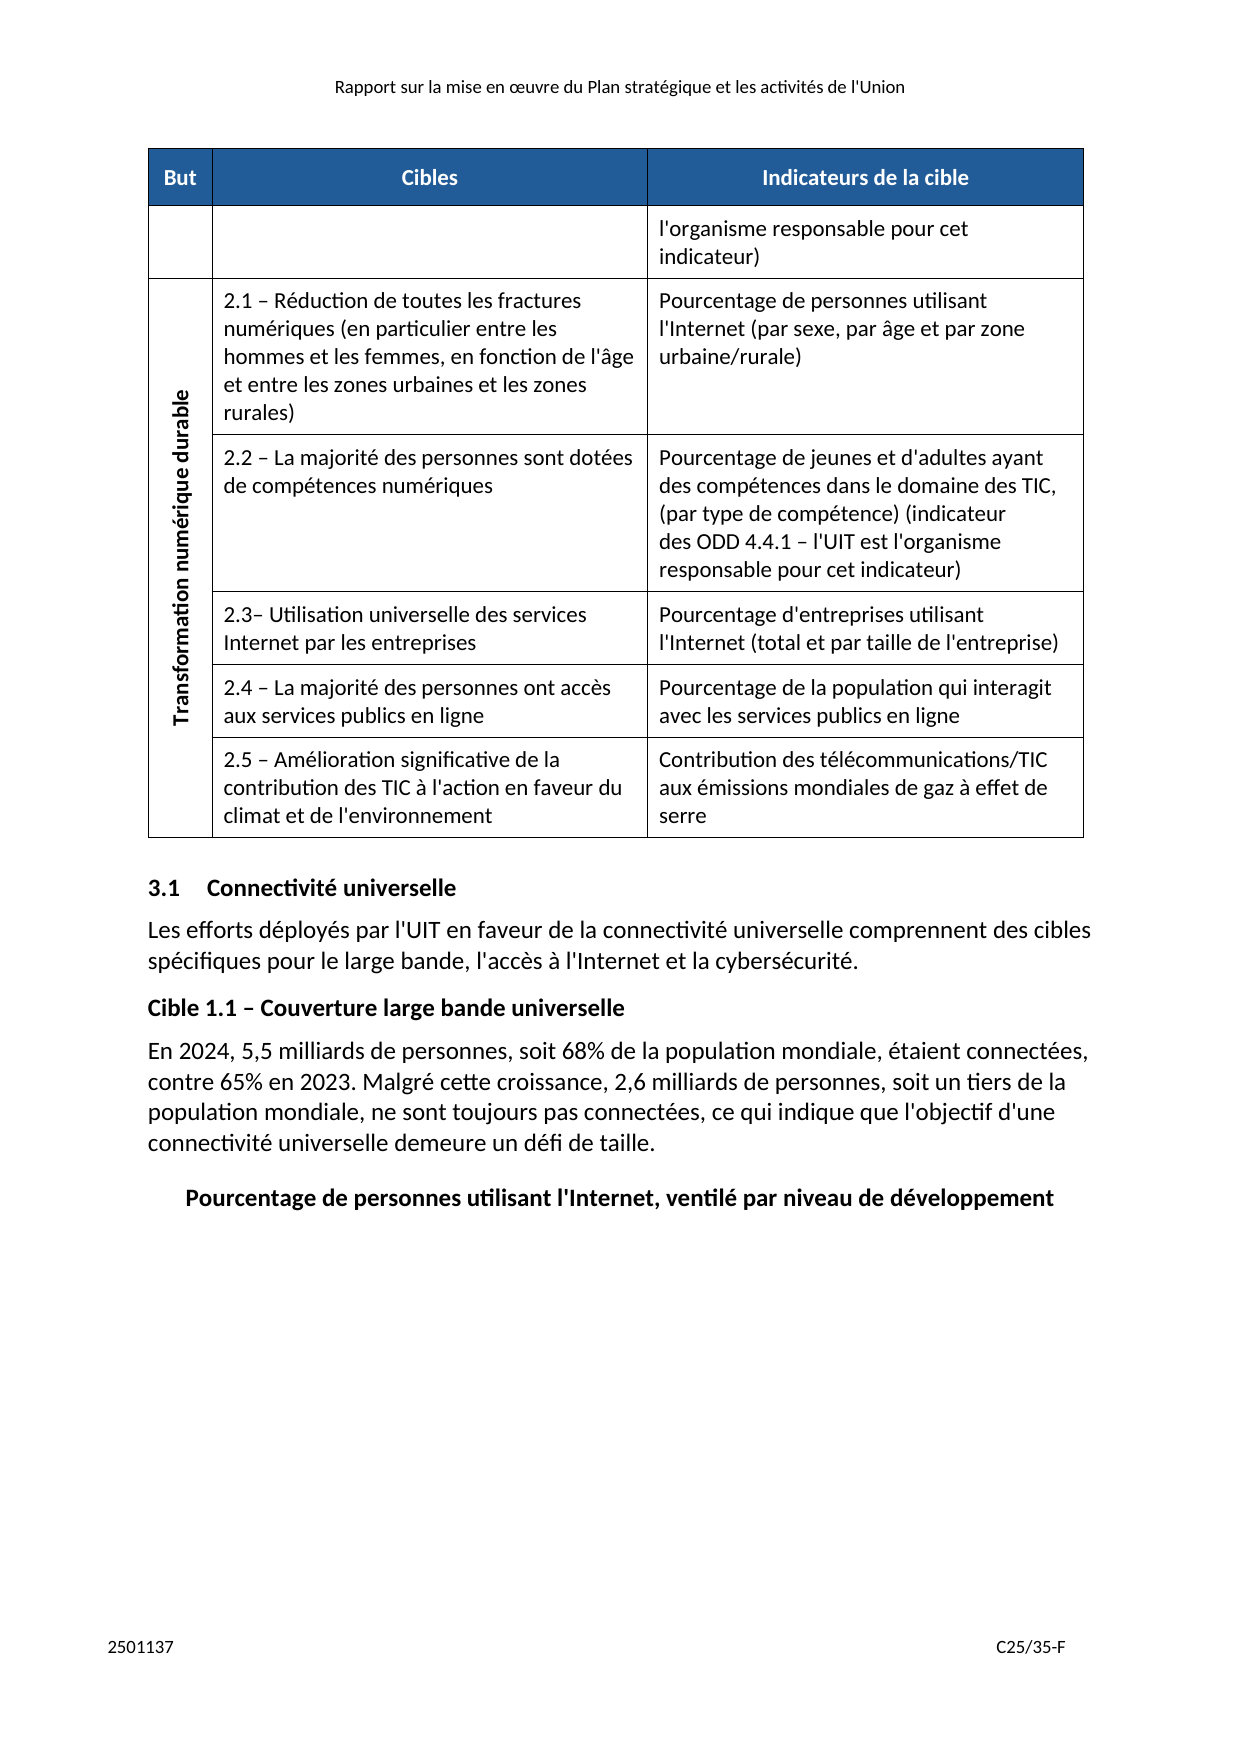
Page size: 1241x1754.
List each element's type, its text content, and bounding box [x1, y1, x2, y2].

table_header Indicateurs de la cible [648, 149, 1083, 205]
table_header But [149, 149, 212, 205]
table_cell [213, 206, 647, 278]
table_cell Pourcentage de personnes utilisant l'Internet (par sexe, par âge et par zone urbaine/rurale) [648, 279, 1083, 434]
table_cell Contribution des télécommunications/TIC aux émissions mondiales de gaz à effet de serre [648, 738, 1083, 837]
table_cell 2.1 – Réduction de toutes les fractures numériques (en particulier entre les hommes et les femmes, en fonction de l'âge et entre les zones urbaines et les zones rurales) [213, 279, 647, 434]
table_cell Pourcentage de jeunes et d'adultes ayant des compétences dans le domaine des TIC, (par type de compétence) (indicateur des ODD 4.4.1 – l'UIT est l'organisme responsable pour cet indicateur) [648, 435, 1083, 591]
text En 2024, 5,5 milliards de personnes, soit 68% de la population mondiale, étaient connectées, contre 65% en 2023. Malgré cette croissance, 2,6 milliards de personnes, soit un tiers de la population mondiale, ne sont toujours pas connectées, ce qui indique que l'objectif d'une connectivité universelle demeure un défi de taille. [148, 1035, 1092, 1157]
table_header Cibles [213, 149, 647, 205]
table_cell 2.4 – La majorité des personnes ont accès aux services publics en ligne [213, 665, 647, 737]
table_cell Transformation numérique durable [149, 279, 212, 837]
table_cell 2.3– Utilisation universelle des services Internet par les entreprises [213, 592, 647, 664]
subtitle Cible 1.1 – Couverture large bande universelle [148, 992, 1092, 1023]
table_cell 2.5 – Amélioration significative de la contribution des TIC à l'action en faveur du climat et de l'environnement [213, 738, 647, 837]
table_cell Pourcentage de la population qui interagit avec les services publics en ligne [648, 665, 1083, 737]
text Les efforts déployés par l'UIT en faveur de la connectivité universelle comprennent des cibles spécifiques pour le large bande, l'accès à l'Internet et la cybersécurité. [148, 915, 1092, 976]
title Pourcentage de personnes utilisant l'Internet, ventilé par niveau de développement [148, 1182, 1092, 1213]
table_cell Pourcentage d'entreprises utilisant l'Internet (total et par taille de l'entreprise) [648, 592, 1083, 664]
table_cell 2.2 – La majorité des personnes sont dotées de compétences numériques [213, 435, 647, 591]
subtitle 3.1 Connectivité universelle [148, 872, 1092, 902]
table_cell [648, 206, 1083, 278]
